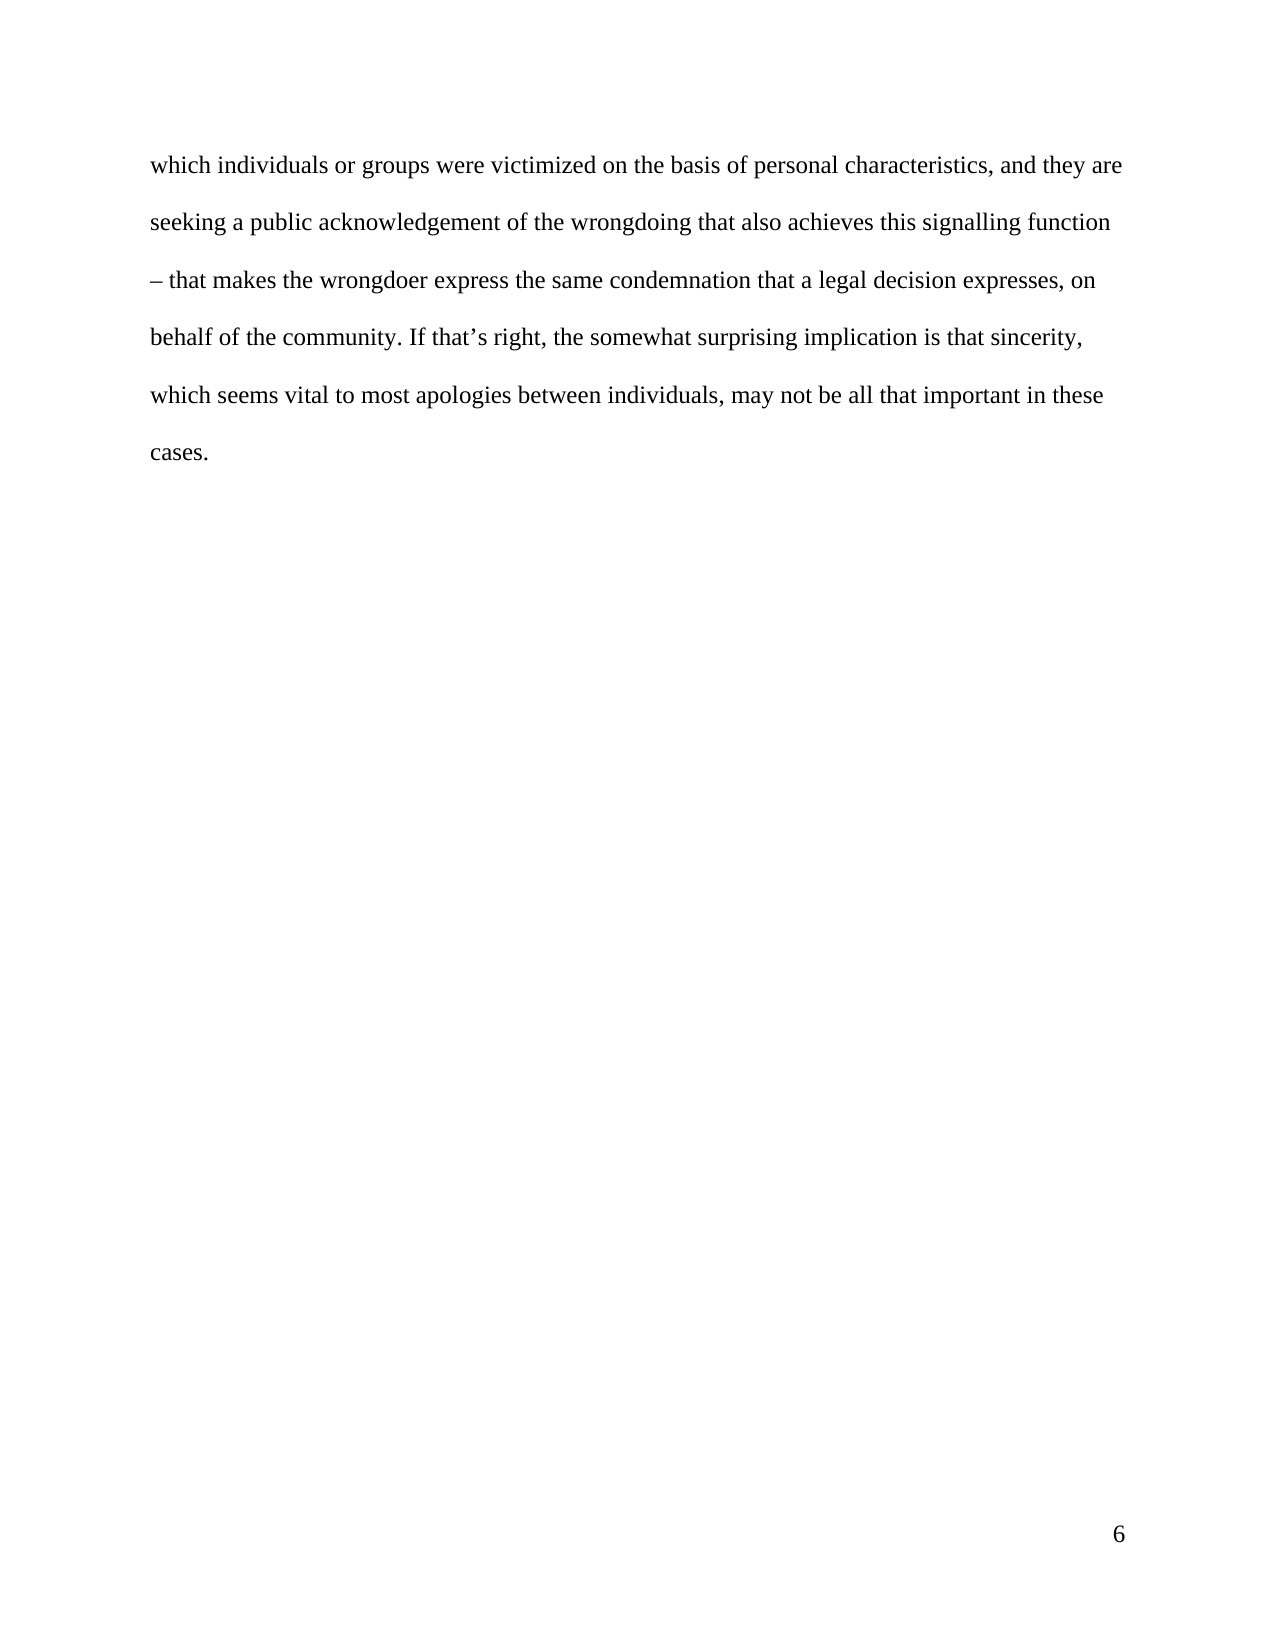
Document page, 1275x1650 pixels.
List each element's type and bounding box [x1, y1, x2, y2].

text [150, 150, 1125, 466]
